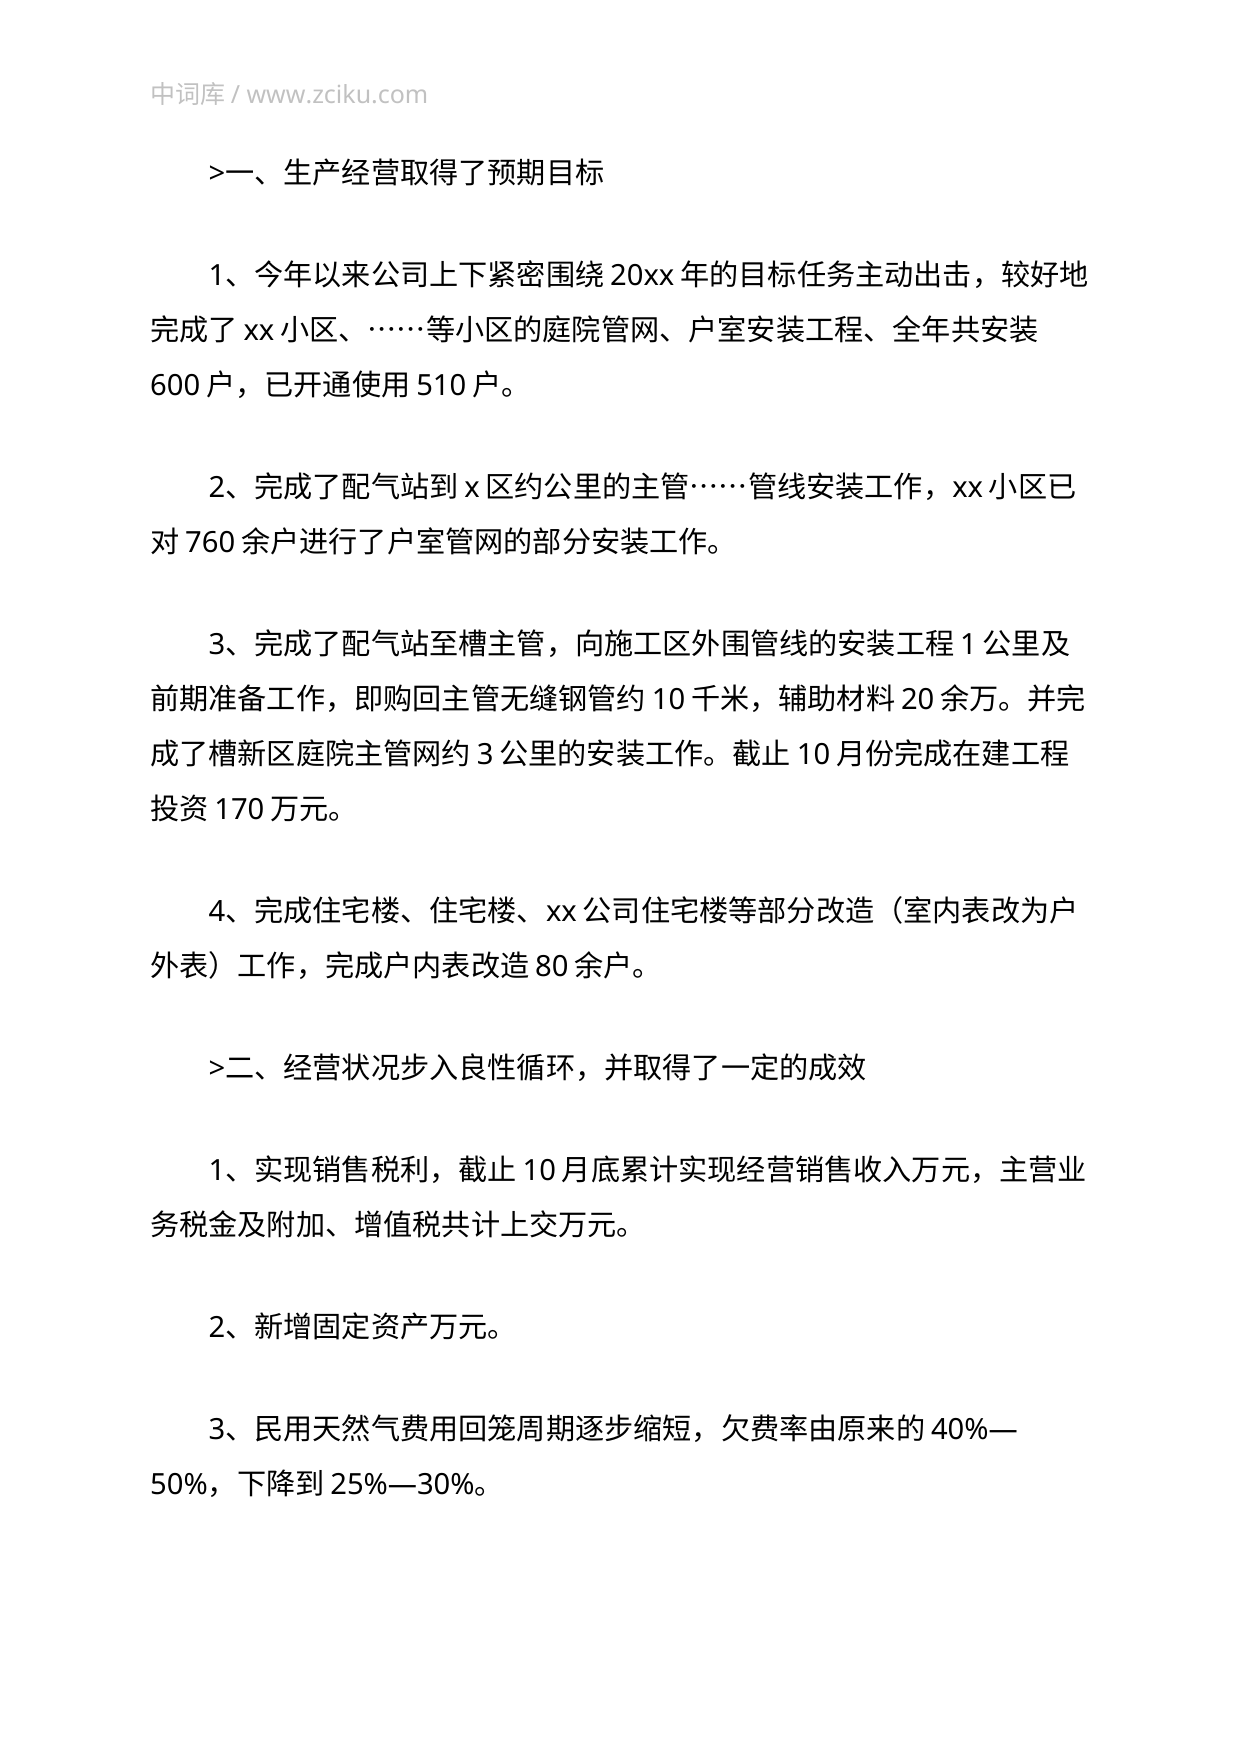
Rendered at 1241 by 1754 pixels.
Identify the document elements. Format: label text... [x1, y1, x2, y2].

text 4、完成住宅楼、住宅楼、xx公司住宅楼等部分改造（室内表改为户外表）工作，完成户内表改造80余户。 [150, 888, 1090, 985]
text 1、今年以来公司上下紧密围绕20xx年的目标任务主动出击，较好地完成了xx小区、……等小区的庭院管网、户室安装工程、全年共安装600户，已开通使用510户。 [150, 252, 1090, 404]
text >一、生产经营取得了预期目标 [150, 150, 1090, 192]
text >二、经营状况步入良性循环，并取得了一定的成效 [150, 1045, 1090, 1087]
text 2、完成了配气站到x区约公里的主管……管线安装工作，xx小区已对760余户进行了户室管网的部分安装工作。 [150, 464, 1090, 561]
text 2、新增固定资产万元。 [150, 1304, 1090, 1346]
text 1、实现销售税利，截止10月底累计实现经营销售收入万元，主营业务税金及附加、增值税共计上交万元。 [150, 1147, 1090, 1244]
text 3、完成了配气站至槽主管，向施工区外围管线的安装工程1公里及前期准备工作，即购回主管无缝钢管约10千米，辅助材料20余万。并完成了槽新区庭院主管网约3公里的安装工作。截止10月份完成在建工程投资170万元。 [150, 621, 1090, 828]
text 3、民用天然气费用回笼周期逐步缩短，欠费率由原来的40%—50%，下降到25%—30%。 [150, 1406, 1090, 1503]
